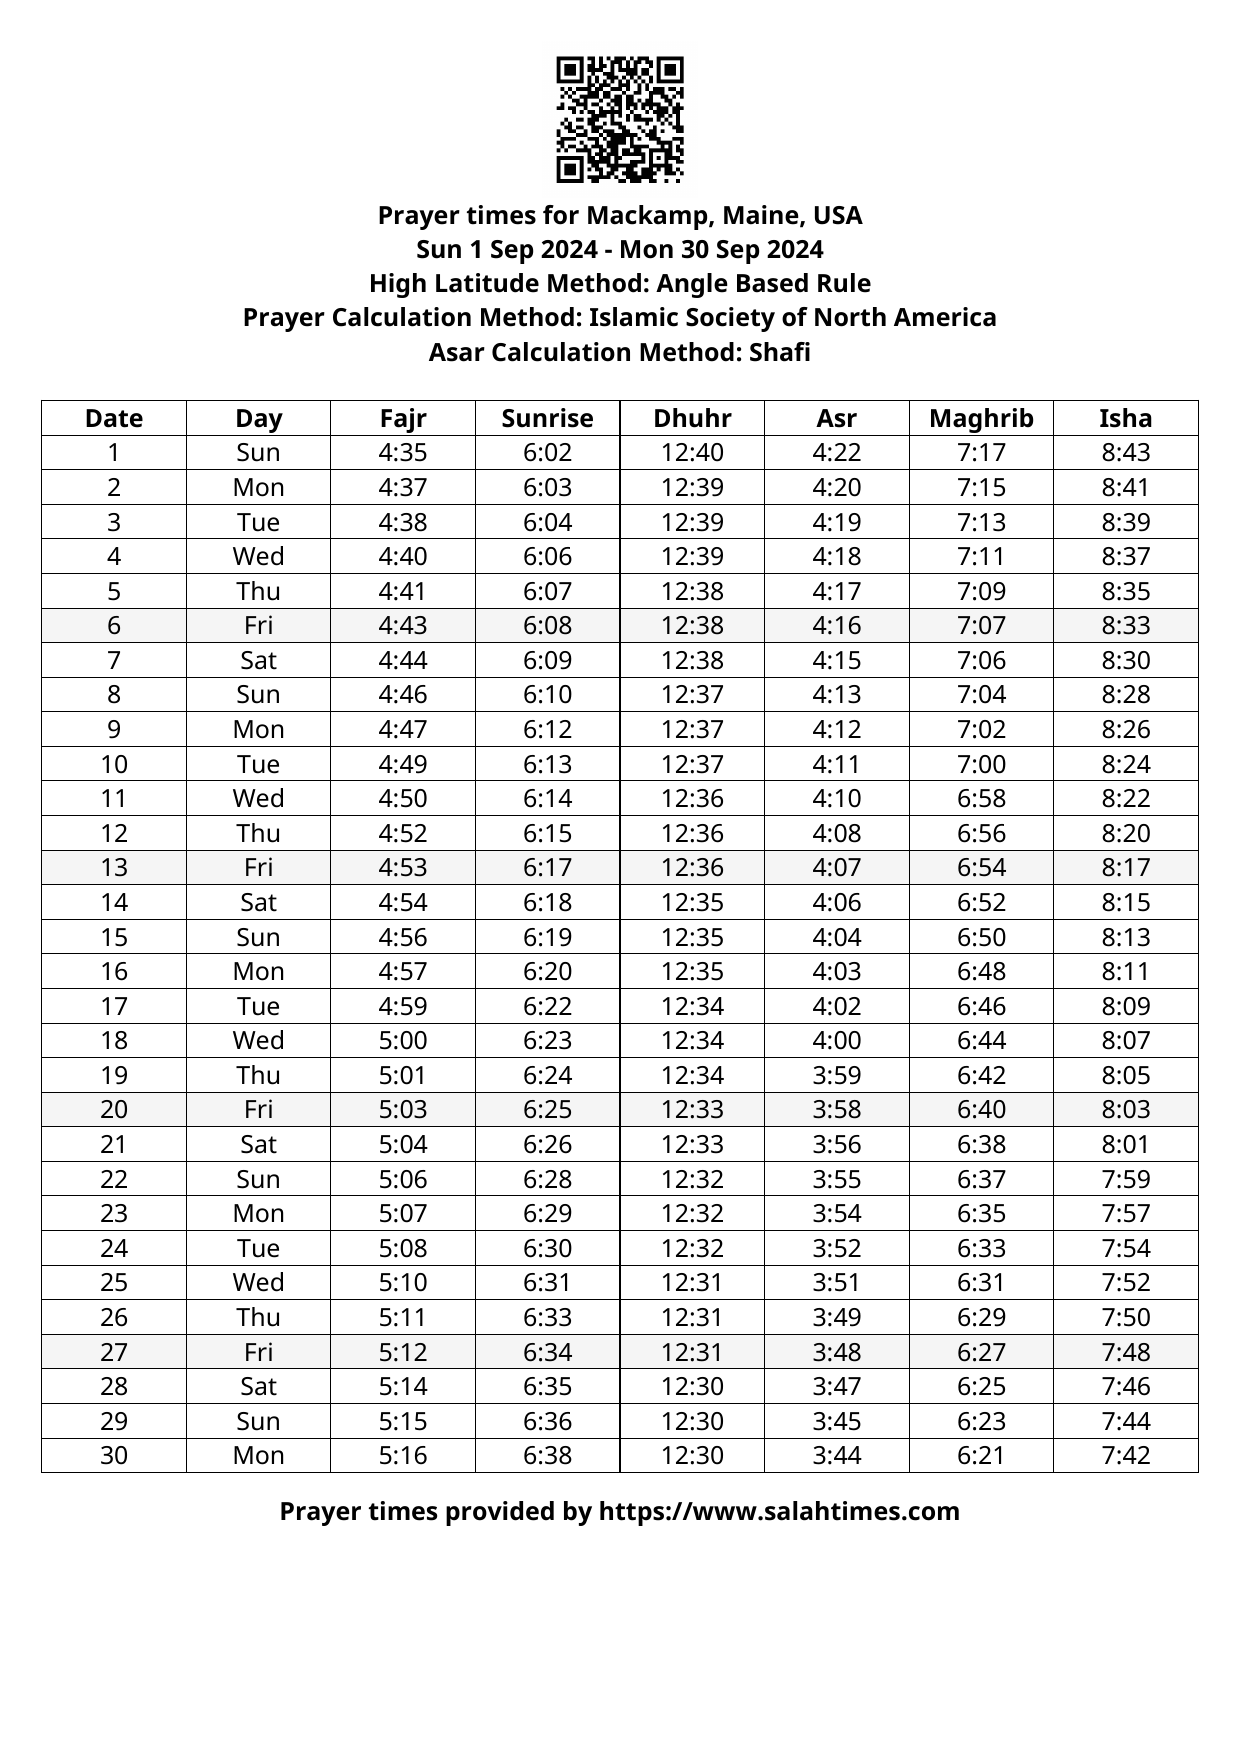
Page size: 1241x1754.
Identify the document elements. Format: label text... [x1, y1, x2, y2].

table_cell Thu [187, 816, 330, 849]
table_cell 7:57 [1054, 1196, 1198, 1230]
table_cell 4:56 [331, 920, 475, 953]
table_cell 6:27 [910, 1335, 1053, 1368]
table_cell 8:05 [1054, 1058, 1198, 1092]
table_cell 4:19 [765, 505, 909, 538]
table_cell Mon [187, 470, 330, 504]
table_cell 6:35 [476, 1369, 619, 1403]
table_cell 30 [42, 1439, 186, 1472]
text Prayer times provided by https://www.salahtimes.com [42, 1494, 1198, 1528]
table_cell 4:17 [765, 574, 909, 607]
table_cell 6:22 [476, 989, 619, 1022]
table_cell Mon [187, 712, 330, 746]
table_cell 4:49 [331, 747, 475, 780]
table_cell 12:39 [621, 539, 764, 573]
table_cell 7:02 [910, 712, 1053, 746]
table_cell 8:35 [1054, 574, 1198, 607]
table_cell 7:52 [1054, 1266, 1198, 1299]
table_cell 5:03 [331, 1093, 475, 1126]
table_cell 24 [42, 1231, 186, 1264]
table_cell 6:33 [476, 1300, 619, 1334]
table_cell 7:15 [910, 470, 1053, 504]
table_cell 12:35 [621, 920, 764, 953]
table_cell 7 [42, 643, 186, 677]
table_cell 4:10 [765, 781, 909, 815]
table_cell 3:59 [765, 1058, 909, 1092]
table_cell 14 [42, 885, 186, 919]
table_cell 5:12 [331, 1335, 475, 1368]
table_cell 6:12 [476, 712, 619, 746]
table_cell 12:37 [621, 678, 764, 711]
table_cell 7:07 [910, 609, 1053, 642]
table_cell 4:50 [331, 781, 475, 815]
table_cell Wed [187, 781, 330, 815]
table_cell 18 [42, 1024, 186, 1057]
table_cell 8:37 [1054, 539, 1198, 573]
table_cell 12:33 [621, 1093, 764, 1126]
table_cell 6:14 [476, 781, 619, 815]
table_cell 5:07 [331, 1196, 475, 1230]
table_cell 8:33 [1054, 609, 1198, 642]
table_cell 5:15 [331, 1404, 475, 1437]
text Prayer times for Mackamp, Maine, USA [42, 198, 1198, 232]
table_cell 6:37 [910, 1162, 1053, 1195]
table_cell Mon [187, 954, 330, 988]
table_cell 12:34 [621, 1058, 764, 1092]
table_cell 8:43 [1054, 436, 1198, 469]
table_cell 12:33 [621, 1127, 764, 1161]
table_cell Fri [187, 1093, 330, 1126]
table_cell 6:09 [476, 643, 619, 677]
table_cell Sun [187, 1404, 330, 1437]
table_cell 6:46 [910, 989, 1053, 1022]
table_cell 6:10 [476, 678, 619, 711]
table_cell Wed [187, 1024, 330, 1057]
table_cell 1 [42, 436, 186, 469]
table_cell 3:44 [765, 1439, 909, 1472]
table_cell 8:26 [1054, 712, 1198, 746]
table_cell 6:25 [910, 1369, 1053, 1403]
table_cell 9 [42, 712, 186, 746]
table_cell 12:32 [621, 1162, 764, 1195]
table_header Fajr [331, 401, 475, 434]
table_cell 12:35 [621, 954, 764, 988]
table_cell Sun [187, 678, 330, 711]
table_header Dhuhr [621, 401, 764, 434]
table_cell 4:00 [765, 1024, 909, 1057]
table_cell 4:20 [765, 470, 909, 504]
table_cell 12:37 [621, 747, 764, 780]
table_cell 5:14 [331, 1369, 475, 1403]
table_cell 5:11 [331, 1300, 475, 1334]
table_cell 8:07 [1054, 1024, 1198, 1057]
text Sun 1 Sep 2024 - Mon 30 Sep 2024 [42, 232, 1198, 266]
table_cell 7:46 [1054, 1369, 1198, 1403]
table_cell 6:15 [476, 816, 619, 849]
table_header Isha [1054, 401, 1198, 434]
table_cell Sat [187, 1127, 330, 1161]
table_cell 3:49 [765, 1300, 909, 1334]
table_cell 3:48 [765, 1335, 909, 1368]
table_cell 3:56 [765, 1127, 909, 1161]
table_cell 6:07 [476, 574, 619, 607]
table_cell 3:52 [765, 1231, 909, 1264]
table_cell 8:13 [1054, 920, 1198, 953]
table_cell Sun [187, 1162, 330, 1195]
table_cell Sun [187, 436, 330, 469]
table_cell 12 [42, 816, 186, 849]
table_cell 29 [42, 1404, 186, 1437]
table_cell 5:08 [331, 1231, 475, 1264]
table_cell 12:30 [621, 1369, 764, 1403]
table_cell 4:13 [765, 678, 909, 711]
table_cell Sat [187, 1369, 330, 1403]
table_header Sunrise [476, 401, 619, 434]
table_cell 6:48 [910, 954, 1053, 988]
table_cell 6:40 [910, 1093, 1053, 1126]
table_cell 4:40 [331, 539, 475, 573]
table_cell 5:06 [331, 1162, 475, 1195]
table_header Date [42, 401, 186, 434]
table_cell 6:23 [476, 1024, 619, 1057]
table_cell 4:52 [331, 816, 475, 849]
table_cell 12:30 [621, 1439, 764, 1472]
table_cell Thu [187, 574, 330, 607]
table_cell 8:15 [1054, 885, 1198, 919]
table_cell 7:54 [1054, 1231, 1198, 1264]
table_cell 17 [42, 989, 186, 1022]
table_cell 12:38 [621, 643, 764, 677]
table_cell 6:50 [910, 920, 1053, 953]
table_cell 12:31 [621, 1300, 764, 1334]
table_cell 7:42 [1054, 1439, 1198, 1472]
table_cell 7:59 [1054, 1162, 1198, 1195]
table_cell Tue [187, 1231, 330, 1264]
table_cell 6:18 [476, 885, 619, 919]
table_cell 3 [42, 505, 186, 538]
table_cell 26 [42, 1300, 186, 1334]
table_cell 28 [42, 1369, 186, 1403]
table_cell 4:54 [331, 885, 475, 919]
table_cell 12:37 [621, 712, 764, 746]
table_cell 6 [42, 609, 186, 642]
text Asar Calculation Method: Shafi [42, 334, 1198, 368]
table_cell Tue [187, 989, 330, 1022]
table_cell 6:31 [476, 1266, 619, 1299]
table_cell 8 [42, 678, 186, 711]
table_cell 15 [42, 920, 186, 953]
table_cell Fri [187, 609, 330, 642]
table_cell 4:16 [765, 609, 909, 642]
table_cell 4:46 [331, 678, 475, 711]
table_cell 4:03 [765, 954, 909, 988]
table_cell 2 [42, 470, 186, 504]
table_cell 27 [42, 1335, 186, 1368]
table_header Maghrib [910, 401, 1053, 434]
picture [542, 41, 699, 198]
table_cell 6:36 [476, 1404, 619, 1437]
table_cell 7:44 [1054, 1404, 1198, 1437]
table_cell 6:30 [476, 1231, 619, 1264]
table_cell 4 [42, 539, 186, 573]
table_cell 4:47 [331, 712, 475, 746]
table_cell Sat [187, 643, 330, 677]
table_cell 6:02 [476, 436, 619, 469]
table_cell 6:29 [910, 1300, 1053, 1334]
table_cell 4:11 [765, 747, 909, 780]
table_cell 12:30 [621, 1404, 764, 1437]
table_cell 8:17 [1054, 851, 1198, 884]
table_cell 8:24 [1054, 747, 1198, 780]
table_cell 8:30 [1054, 643, 1198, 677]
table_cell 4:57 [331, 954, 475, 988]
table_cell 12:32 [621, 1231, 764, 1264]
table_cell Thu [187, 1300, 330, 1334]
table_cell 6:38 [910, 1127, 1053, 1161]
table_cell 12:35 [621, 885, 764, 919]
table_cell Thu [187, 1058, 330, 1092]
table_cell Fri [187, 851, 330, 884]
table_cell 6:08 [476, 609, 619, 642]
table_cell 12:31 [621, 1335, 764, 1368]
table_cell 4:04 [765, 920, 909, 953]
text High Latitude Method: Angle Based Rule [42, 266, 1198, 300]
text Prayer Calculation Method: Islamic Society of North America [42, 300, 1198, 334]
table_cell 6:44 [910, 1024, 1053, 1057]
table_cell 10 [42, 747, 186, 780]
table_cell 4:59 [331, 989, 475, 1022]
table_cell 8:03 [1054, 1093, 1198, 1126]
table_cell 4:12 [765, 712, 909, 746]
table_header Day [187, 401, 330, 434]
table_cell Mon [187, 1196, 330, 1230]
table_cell 4:07 [765, 851, 909, 884]
table_cell 6:26 [476, 1127, 619, 1161]
table_cell 6:24 [476, 1058, 619, 1092]
table_cell 12:31 [621, 1266, 764, 1299]
table_cell 7:09 [910, 574, 1053, 607]
table_cell 4:38 [331, 505, 475, 538]
table_cell 3:47 [765, 1369, 909, 1403]
table_cell 7:13 [910, 505, 1053, 538]
table_cell 6:42 [910, 1058, 1053, 1092]
table_cell 4:43 [331, 609, 475, 642]
table_cell 4:18 [765, 539, 909, 573]
table_cell 12:32 [621, 1196, 764, 1230]
table_cell Tue [187, 747, 330, 780]
table_cell 7:17 [910, 436, 1053, 469]
table_cell 6:34 [476, 1335, 619, 1368]
table_cell 6:20 [476, 954, 619, 988]
table_cell 6:13 [476, 747, 619, 780]
table_cell 12:36 [621, 816, 764, 849]
table_cell 4:37 [331, 470, 475, 504]
table_cell 12:34 [621, 1024, 764, 1057]
table_cell 6:21 [910, 1439, 1053, 1472]
table_cell 6:38 [476, 1439, 619, 1472]
table_cell 7:00 [910, 747, 1053, 780]
table_cell 22 [42, 1162, 186, 1195]
table_cell Wed [187, 1266, 330, 1299]
table_cell 3:45 [765, 1404, 909, 1437]
table_cell 6:28 [476, 1162, 619, 1195]
table_cell Sun [187, 920, 330, 953]
table_cell 12:34 [621, 989, 764, 1022]
table_cell 4:44 [331, 643, 475, 677]
table_cell 12:36 [621, 851, 764, 884]
table_cell 4:15 [765, 643, 909, 677]
table_cell 6:23 [910, 1404, 1053, 1437]
table_cell 12:36 [621, 781, 764, 815]
table_cell 5:16 [331, 1439, 475, 1472]
table_cell 8:28 [1054, 678, 1198, 711]
table_cell 5:00 [331, 1024, 475, 1057]
table_cell 12:38 [621, 609, 764, 642]
table_cell 4:53 [331, 851, 475, 884]
table_cell 4:08 [765, 816, 909, 849]
table_cell 4:41 [331, 574, 475, 607]
table_cell Wed [187, 539, 330, 573]
table_cell 25 [42, 1266, 186, 1299]
table_cell 12:40 [621, 436, 764, 469]
table_cell 4:06 [765, 885, 909, 919]
table_cell Fri [187, 1335, 330, 1368]
table_cell 5 [42, 574, 186, 607]
table_cell 23 [42, 1196, 186, 1230]
table_cell 19 [42, 1058, 186, 1092]
table_cell 7:06 [910, 643, 1053, 677]
table_cell 12:39 [621, 470, 764, 504]
table_cell 7:04 [910, 678, 1053, 711]
table_cell Tue [187, 505, 330, 538]
table_cell 21 [42, 1127, 186, 1161]
table_cell 6:52 [910, 885, 1053, 919]
table_cell 6:25 [476, 1093, 619, 1126]
table_cell 6:03 [476, 470, 619, 504]
table_cell Sat [187, 885, 330, 919]
table_cell 6:33 [910, 1231, 1053, 1264]
table_cell 6:58 [910, 781, 1053, 815]
table_cell 8:41 [1054, 470, 1198, 504]
table_cell 6:06 [476, 539, 619, 573]
table_cell 6:31 [910, 1266, 1053, 1299]
table_cell 3:55 [765, 1162, 909, 1195]
table_cell 6:19 [476, 920, 619, 953]
table_cell 12:38 [621, 574, 764, 607]
table_cell 6:17 [476, 851, 619, 884]
table_cell 3:58 [765, 1093, 909, 1126]
table_cell 5:04 [331, 1127, 475, 1161]
table_cell 4:35 [331, 436, 475, 469]
table_cell 8:39 [1054, 505, 1198, 538]
table_cell 4:22 [765, 436, 909, 469]
table_cell 8:09 [1054, 989, 1198, 1022]
table_cell 8:11 [1054, 954, 1198, 988]
table_cell 6:29 [476, 1196, 619, 1230]
table_cell 6:35 [910, 1196, 1053, 1230]
table_cell 6:04 [476, 505, 619, 538]
table_cell 5:10 [331, 1266, 475, 1299]
table_cell 7:11 [910, 539, 1053, 573]
table_cell 3:51 [765, 1266, 909, 1299]
table_cell 4:02 [765, 989, 909, 1022]
table_cell 20 [42, 1093, 186, 1126]
table_cell 5:01 [331, 1058, 475, 1092]
table_cell 7:50 [1054, 1300, 1198, 1334]
table_cell 7:48 [1054, 1335, 1198, 1368]
table_cell 12:39 [621, 505, 764, 538]
table_cell 8:20 [1054, 816, 1198, 849]
table_cell Mon [187, 1439, 330, 1472]
table_cell 13 [42, 851, 186, 884]
table_cell 6:56 [910, 816, 1053, 849]
table_cell 16 [42, 954, 186, 988]
table_cell 8:01 [1054, 1127, 1198, 1161]
table_cell 11 [42, 781, 186, 815]
table_cell 6:54 [910, 851, 1053, 884]
table_cell 3:54 [765, 1196, 909, 1230]
table_header Asr [765, 401, 909, 434]
table_cell 8:22 [1054, 781, 1198, 815]
